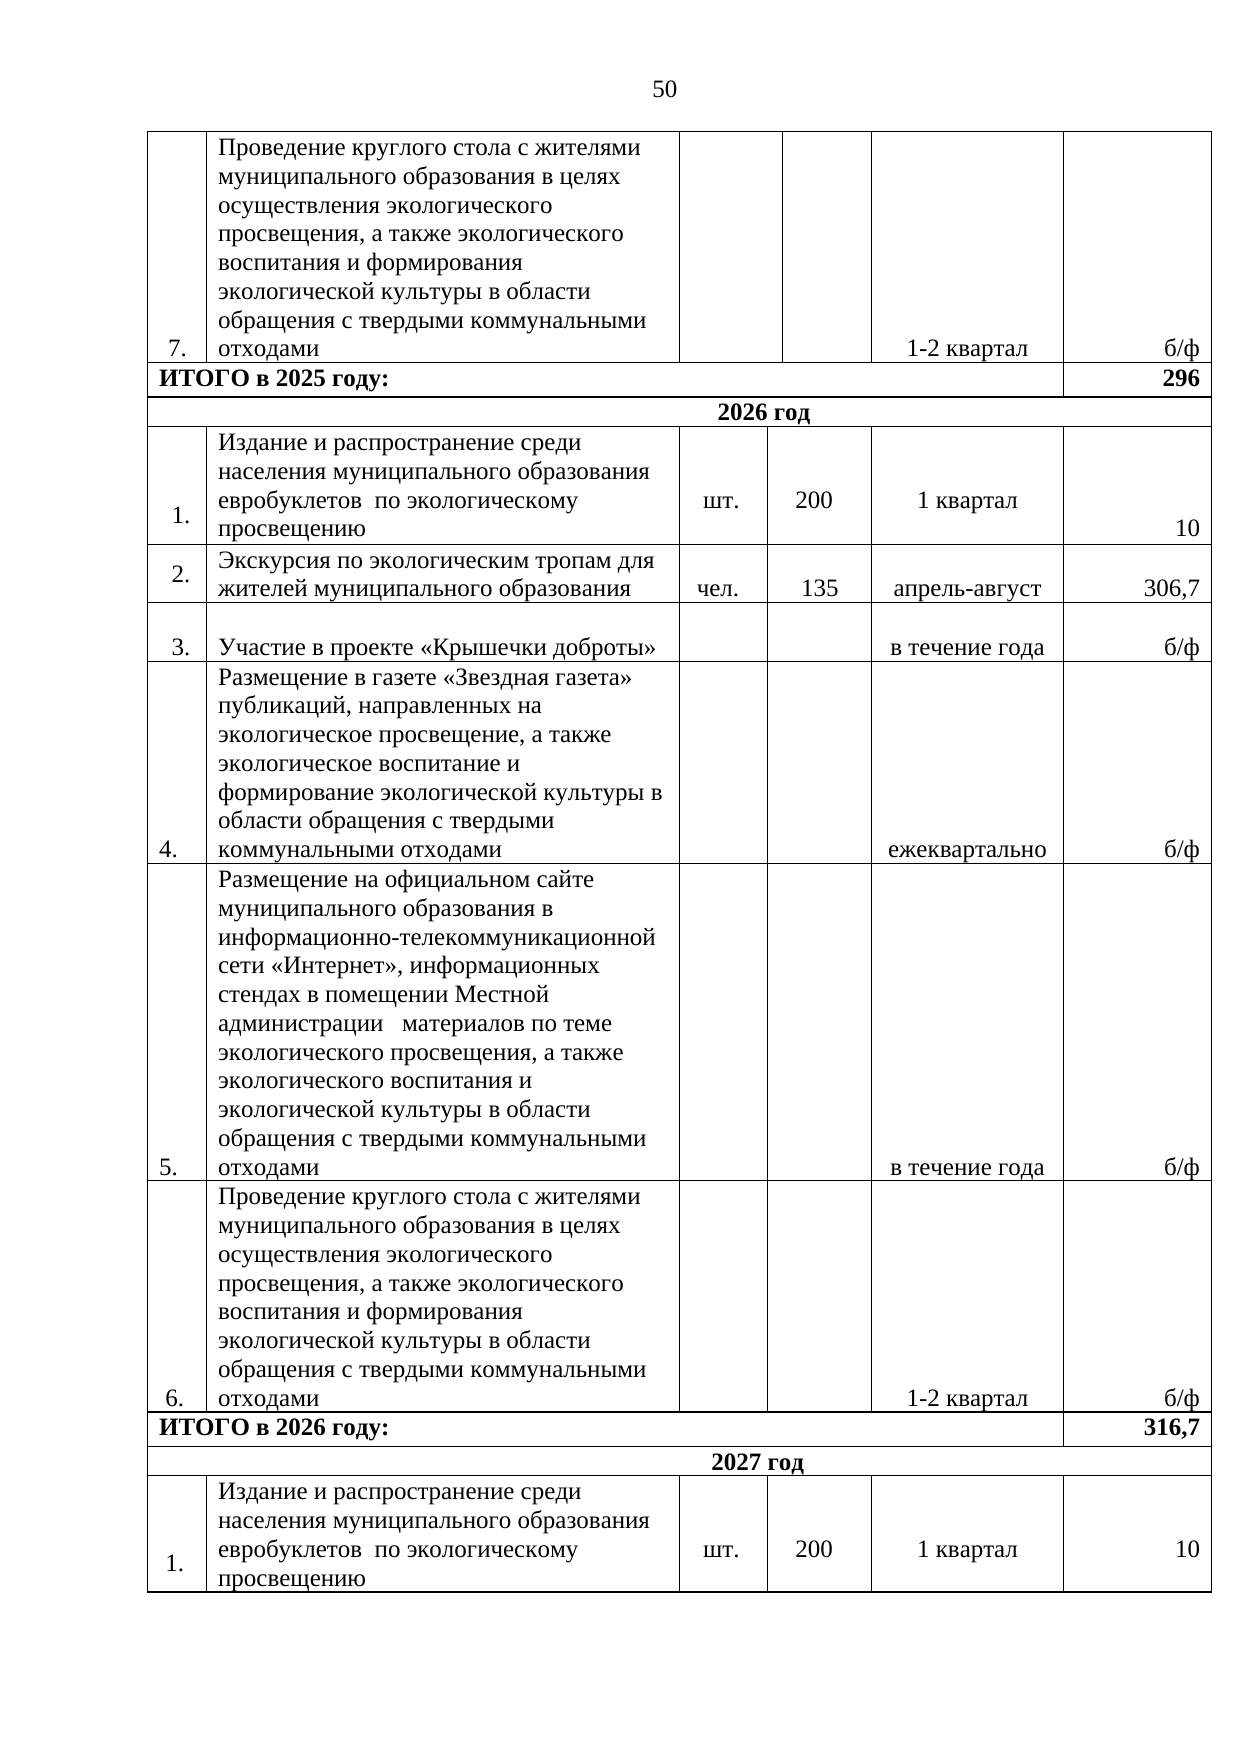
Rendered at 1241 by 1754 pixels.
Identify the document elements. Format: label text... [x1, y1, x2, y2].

table_cell 296 [1064, 363, 1211, 396]
table_cell 316,7 [1064, 1413, 1211, 1446]
table_cell 1 квартал [872, 1476, 1063, 1591]
table_cell Размещение на официальном сайте муниципального образования в информационно-телекоммуникационной сети «Интернет», информационных стендах в помещении Местной администрации материалов по теме экологического просвещения, а также экологического воспитания и экологической культуры в области обращения с твердыми коммунальными отходами [207, 864, 679, 1180]
table_cell 306,7 [1064, 545, 1211, 602]
table_cell 7. [148, 132, 206, 362]
table_cell Размещение в газете «Звездная газета» публикаций, направленных на экологическое просвещение, а также экологическое воспитание и формирование экологической культуры в области обращения с твердыми коммунальными отходами [207, 662, 679, 863]
table_cell 4. [148, 662, 206, 863]
table_cell 6. [148, 1181, 206, 1411]
table_cell Издание и распространение среди населения муниципального образования евробуклетов по экологическому просвещению [207, 427, 679, 544]
table_cell Проведение круглого стола с жителями муниципального образования в целях осуществления экологического просвещения, а также экологического воспитания и формирования экологической культуры в области обращения с твердыми коммунальными отходами [207, 132, 679, 362]
table_cell шт. [680, 1476, 767, 1591]
table_cell б/ф [1064, 1181, 1211, 1411]
table_cell [680, 132, 782, 362]
table_cell [680, 662, 767, 863]
table_cell чел. [680, 545, 767, 602]
table_cell в течение года [872, 603, 1063, 661]
table_cell апрель-август [872, 545, 1063, 602]
table_cell [768, 1181, 871, 1411]
table_cell б/ф [1064, 662, 1211, 863]
table_cell [680, 864, 767, 1180]
table_cell [680, 1181, 767, 1411]
table_cell 5. [148, 864, 206, 1180]
table_cell [783, 132, 871, 362]
table_cell Участие в проекте «Крышечки доброты» [207, 603, 679, 661]
table_cell ежеквартально [872, 662, 1063, 863]
table_cell 1 квартал [872, 427, 1063, 544]
table_cell в течение года [872, 864, 1063, 1180]
table_cell 1-2 квартал [872, 1181, 1063, 1411]
table_cell 200 [768, 1476, 871, 1591]
table_cell 2026 год [148, 398, 1211, 426]
table_cell Проведение круглого стола с жителями муниципального образования в целях осуществления экологического просвещения, а также экологического воспитания и формирования экологической культуры в области обращения с твердыми коммунальными отходами [207, 1181, 679, 1411]
table_cell ИТОГО в 2026 году: [148, 1413, 1063, 1446]
table_cell Экскурсия по экологическим тропам для жителей муниципального образования [207, 545, 679, 602]
table_cell [768, 864, 871, 1180]
table_cell 10 [1064, 1476, 1211, 1591]
table_cell 1-2 квартал [872, 132, 1063, 362]
table_cell 1. [148, 427, 206, 544]
table_cell 3. [148, 603, 206, 661]
table_cell 200 [768, 427, 871, 544]
table_cell б/ф [1064, 132, 1211, 362]
table_cell 1. [148, 1476, 206, 1591]
table_cell 2027 год [148, 1447, 1211, 1475]
table_cell 10 [1064, 427, 1211, 544]
table_cell [768, 662, 871, 863]
table_cell [680, 603, 767, 661]
table_cell [768, 603, 871, 661]
table_cell б/ф [1064, 864, 1211, 1180]
table_cell 135 [768, 545, 871, 602]
table_cell 2. [148, 545, 206, 602]
table_cell Издание и распространение среди населения муниципального образования евробуклетов по экологическому просвещению [207, 1476, 679, 1591]
table_cell б/ф [1064, 603, 1211, 661]
table_cell шт. [680, 427, 767, 544]
table_cell ИТОГО в 2025 году: [148, 363, 1063, 396]
